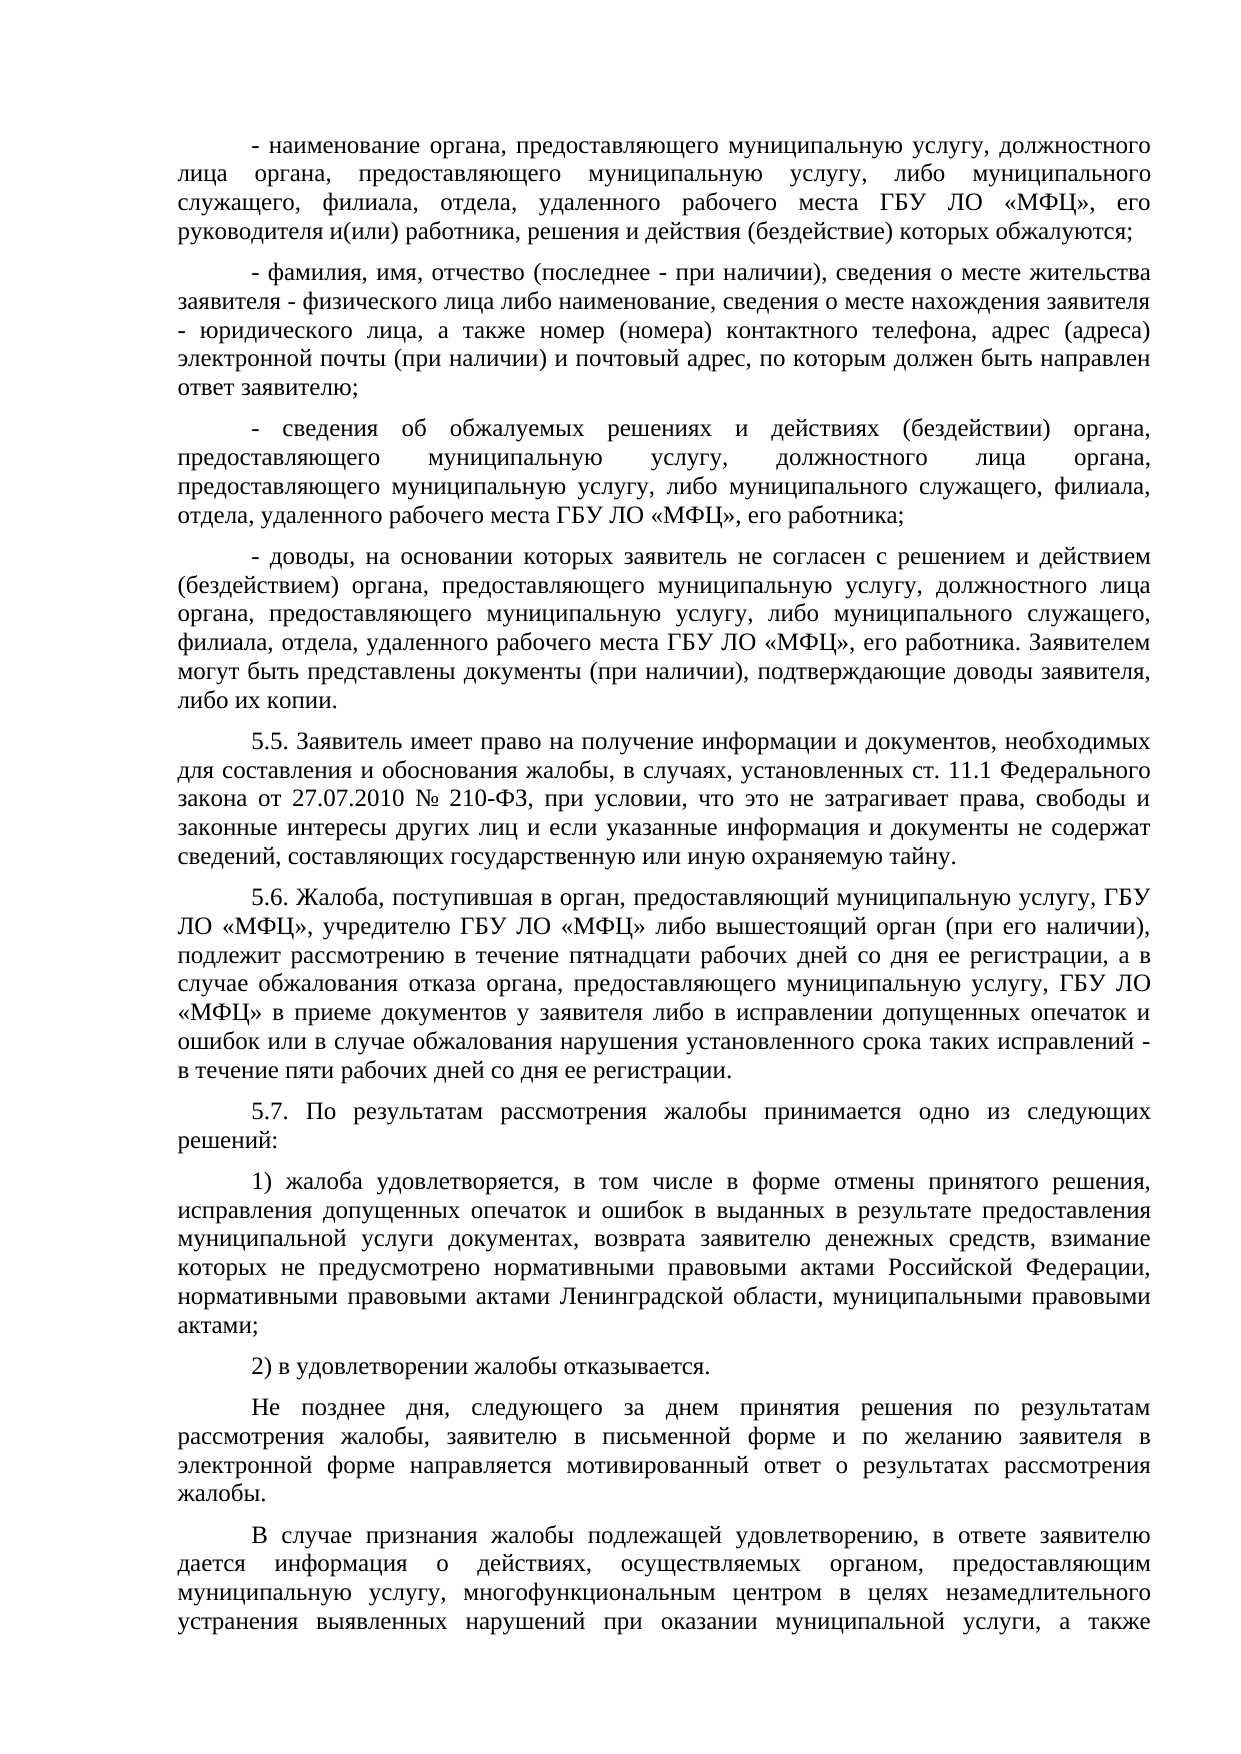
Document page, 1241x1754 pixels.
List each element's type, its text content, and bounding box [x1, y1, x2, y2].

text - доводы, на основании которых заявитель не согласен с решением и действием (бездействием) органа, предоставляющего муниципальную услугу, должностного лица органа, предоставляющего муниципальную услугу, либо муниципального служащего, филиала, отдела, удаленного рабочего места ГБУ ЛО «МФЦ», его работника. Заявителем могут быть представлены документы (при наличии), подтверждающие доводы заявителя, либо их копии. [177, 541, 1152, 713]
text - наименование органа, предоставляющего муниципальную услугу, должностного лица органа, предоставляющего муниципальную услугу, либо муниципального служащего, филиала, отдела, удаленного рабочего места ГБУ ЛО «МФЦ», его руководителя и(или) работника, решения и действия (бездействие) которых обжалуются; [177, 130, 1152, 245]
text 5.6. Жалоба, поступившая в орган, предоставляющий муниципальную услугу, ГБУ ЛО «МФЦ», учредителю ГБУ ЛО «МФЦ» либо вышестоящий орган (при его наличии), подлежит рассмотрению в течение пятнадцати рабочих дней со дня ее регистрации, а в случае обжалования отказа органа, предоставляющего муниципальную услугу, ГБУ ЛО «МФЦ» в приеме документов у заявителя либо в исправлении допущенных опечаток и ошибок или в случае обжалования нарушения установленного срока таких исправлений - в течение пяти рабочих дней со дня ее регистрации. [177, 882, 1152, 1083]
text 5.5. Заявитель имеет право на получение информации и документов, необходимых для составления и обоснования жалобы, в случаях, установленных ст. 11.1 Федерального закона от 27.07.2010 № 210-ФЗ, при условии, что это не затрагивает права, свободы и законные интересы других лиц и если указанные информация и документы не содержат сведений, составляющих государственную или иную охраняемую тайну. [177, 726, 1152, 870]
text 1) жалоба удовлетворяется, в том числе в форме отмены принятого решения, исправления допущенных опечаток и ошибок в выданных в результате предоставления муниципальной услуги документах, возврата заявителю денежных средств, взимание которых не предусмотрено нормативными правовыми актами Российской Федерации, нормативными правовыми актами Ленинградской области, муниципальными правовыми актами; [177, 1166, 1152, 1338]
text - сведения об обжалуемых решениях и действиях (бездействии) органа, предоставляющего муниципальную услугу, должностного лица органа, предоставляющего муниципальную услугу, либо муниципального служащего, филиала, отдела, удаленного рабочего места ГБУ ЛО «МФЦ», его работника; [177, 413, 1152, 528]
text 5.7. По результатам рассмотрения жалобы принимается одно из следующих решений: [177, 1096, 1152, 1153]
text 2) в удовлетворении жалобы отказывается. [177, 1351, 1152, 1380]
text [177, 1520, 1152, 1635]
text Не позднее дня, следующего за днем принятия решения по результатам рассмотрения жалобы, заявителю в письменной форме и по желанию заявителя в электронной форме направляется мотивированный ответ о результатах рассмотрения жалобы. [177, 1392, 1152, 1507]
text - фамилия, имя, отчество (последнее - при наличии), сведения о месте жительства заявителя - физического лица либо наименование, сведения о месте нахождения заявителя - юридического лица, а также номер (номера) контактного телефона, адрес (адреса) электронной почты (при наличии) и почтовый адрес, по которым должен быть направлен ответ заявителю; [177, 257, 1152, 401]
